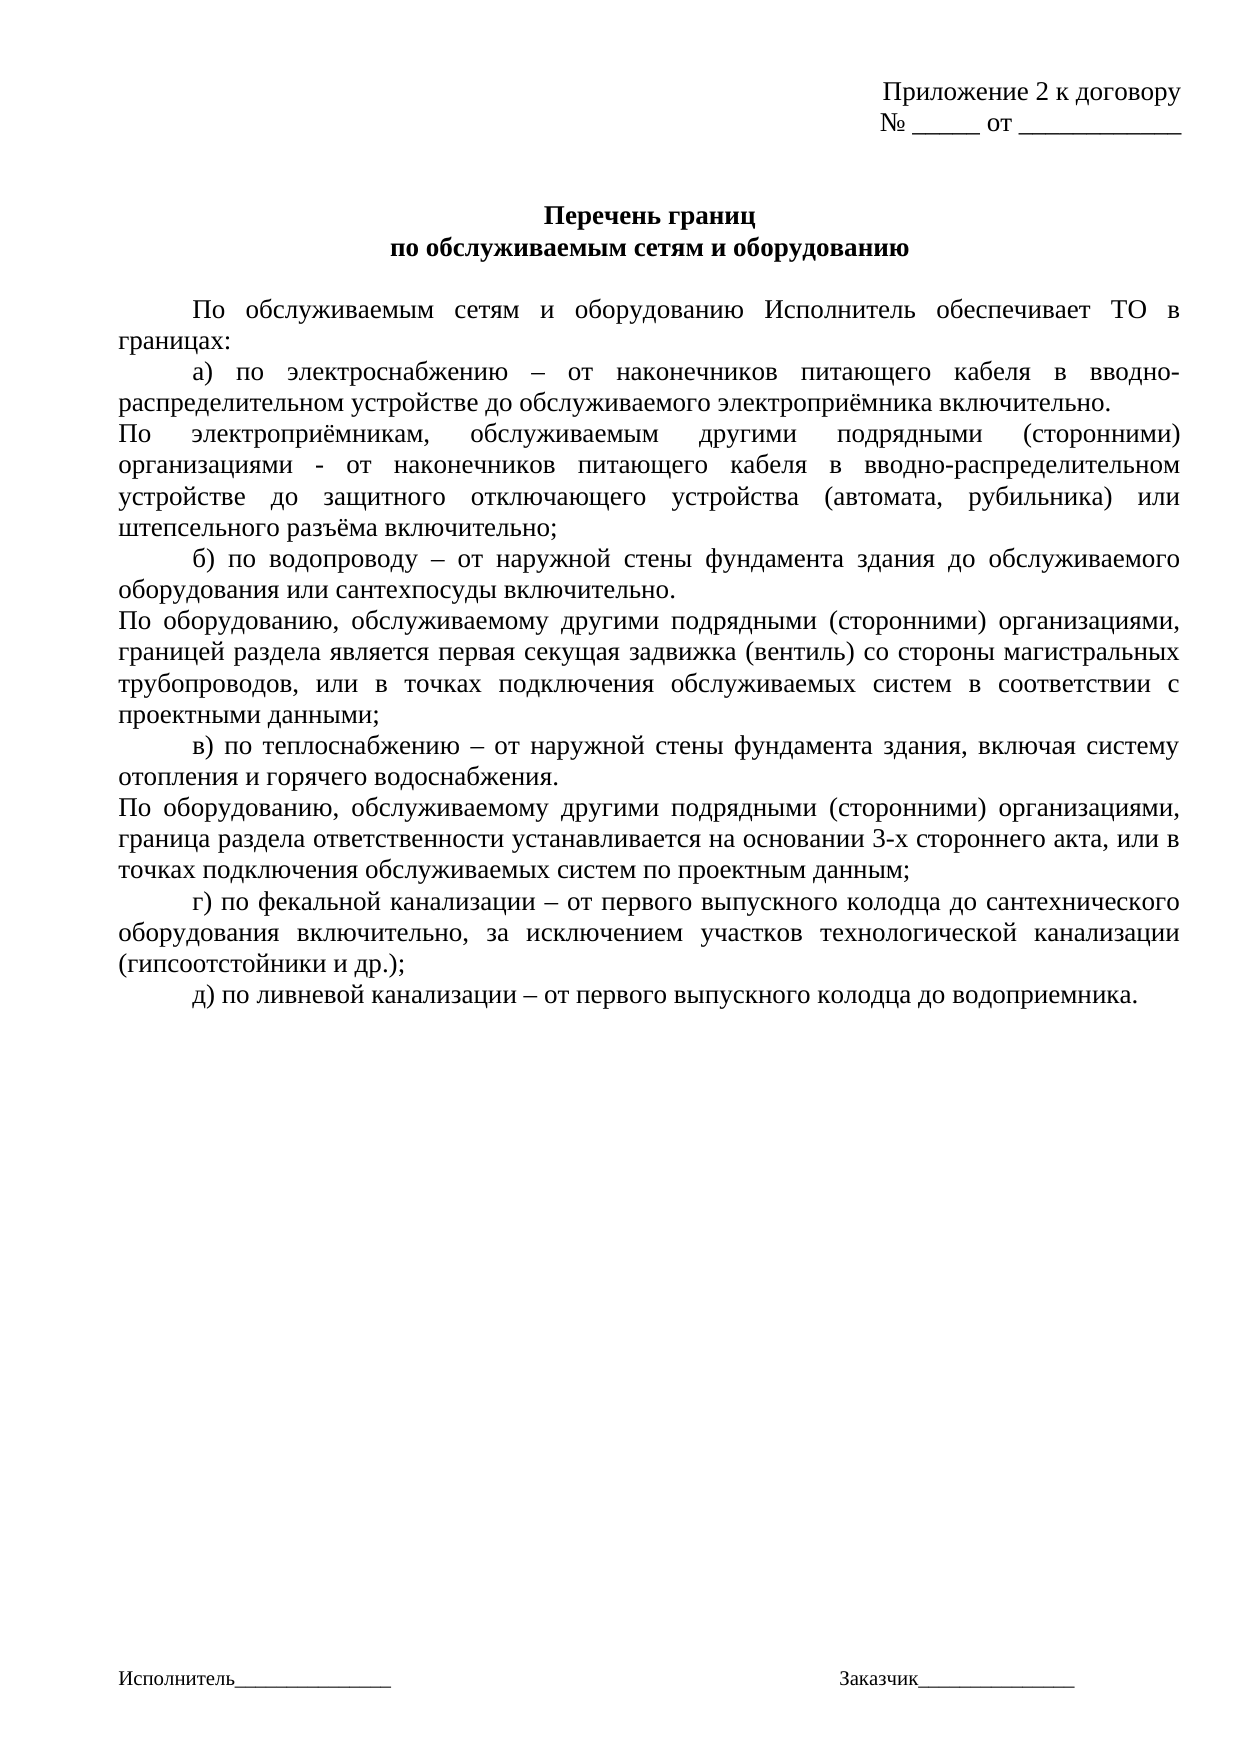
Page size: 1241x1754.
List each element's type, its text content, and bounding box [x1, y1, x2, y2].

text По оборудованию, обслуживаемому другими подрядными (сторонними) организациями, граница раздела ответственности устанавливается на основании 3-х стороннего акта, или в точках подключения обслуживаемых систем по проектным данным; [118, 791, 1181, 885]
text № _____ от ____________ [118, 106, 1181, 137]
text По электроприёмникам, обслуживаемым другими подрядными (сторонними) организациями - от наконечников питающего кабеля в вводно-распределительном устройстве до защитного отключающего устройства (автомата, рубильника) или штепсельного разъёма включительно; [118, 417, 1181, 542]
text по обслуживаемым сетям и оборудованию [118, 231, 1181, 262]
text По обслуживаемым сетям и оборудованию Исполнитель обеспечивает ТО в границах: [118, 293, 1181, 355]
text д) по ливневой канализации – от первого выпускного колодца до водоприемника. [118, 978, 1181, 1009]
text б) по водопроводу – от наружной стены фундамента здания до обслуживаемого оборудования или сантехпосуды включительно. [118, 542, 1181, 604]
text По оборудованию, обслуживаемому другими подрядными (сторонними) организациями, границей раздела является первая секущая задвижка (вентиль) со стороны магистральных трубопроводов, или в точках подключения обслуживаемых систем в соответствии с проектными данными; [118, 604, 1181, 729]
text Приложение 2 к договору [118, 75, 1181, 106]
text в) по теплоснабжению – от наружной стены фундамента здания, включая систему отопления и горячего водоснабжения. [118, 729, 1181, 791]
text а) по электроснабжению – от наконечников питающего кабеля в вводно-распределительном устройстве до обслуживаемого электроприёмника включительно. [118, 355, 1181, 417]
text Перечень границ [118, 199, 1181, 231]
text г) по фекальной канализации – от первого выпускного колодца до сантехнического оборудования включительно, за исключением участков технологической канализации (гипсоотстойники и др.); [118, 885, 1181, 978]
